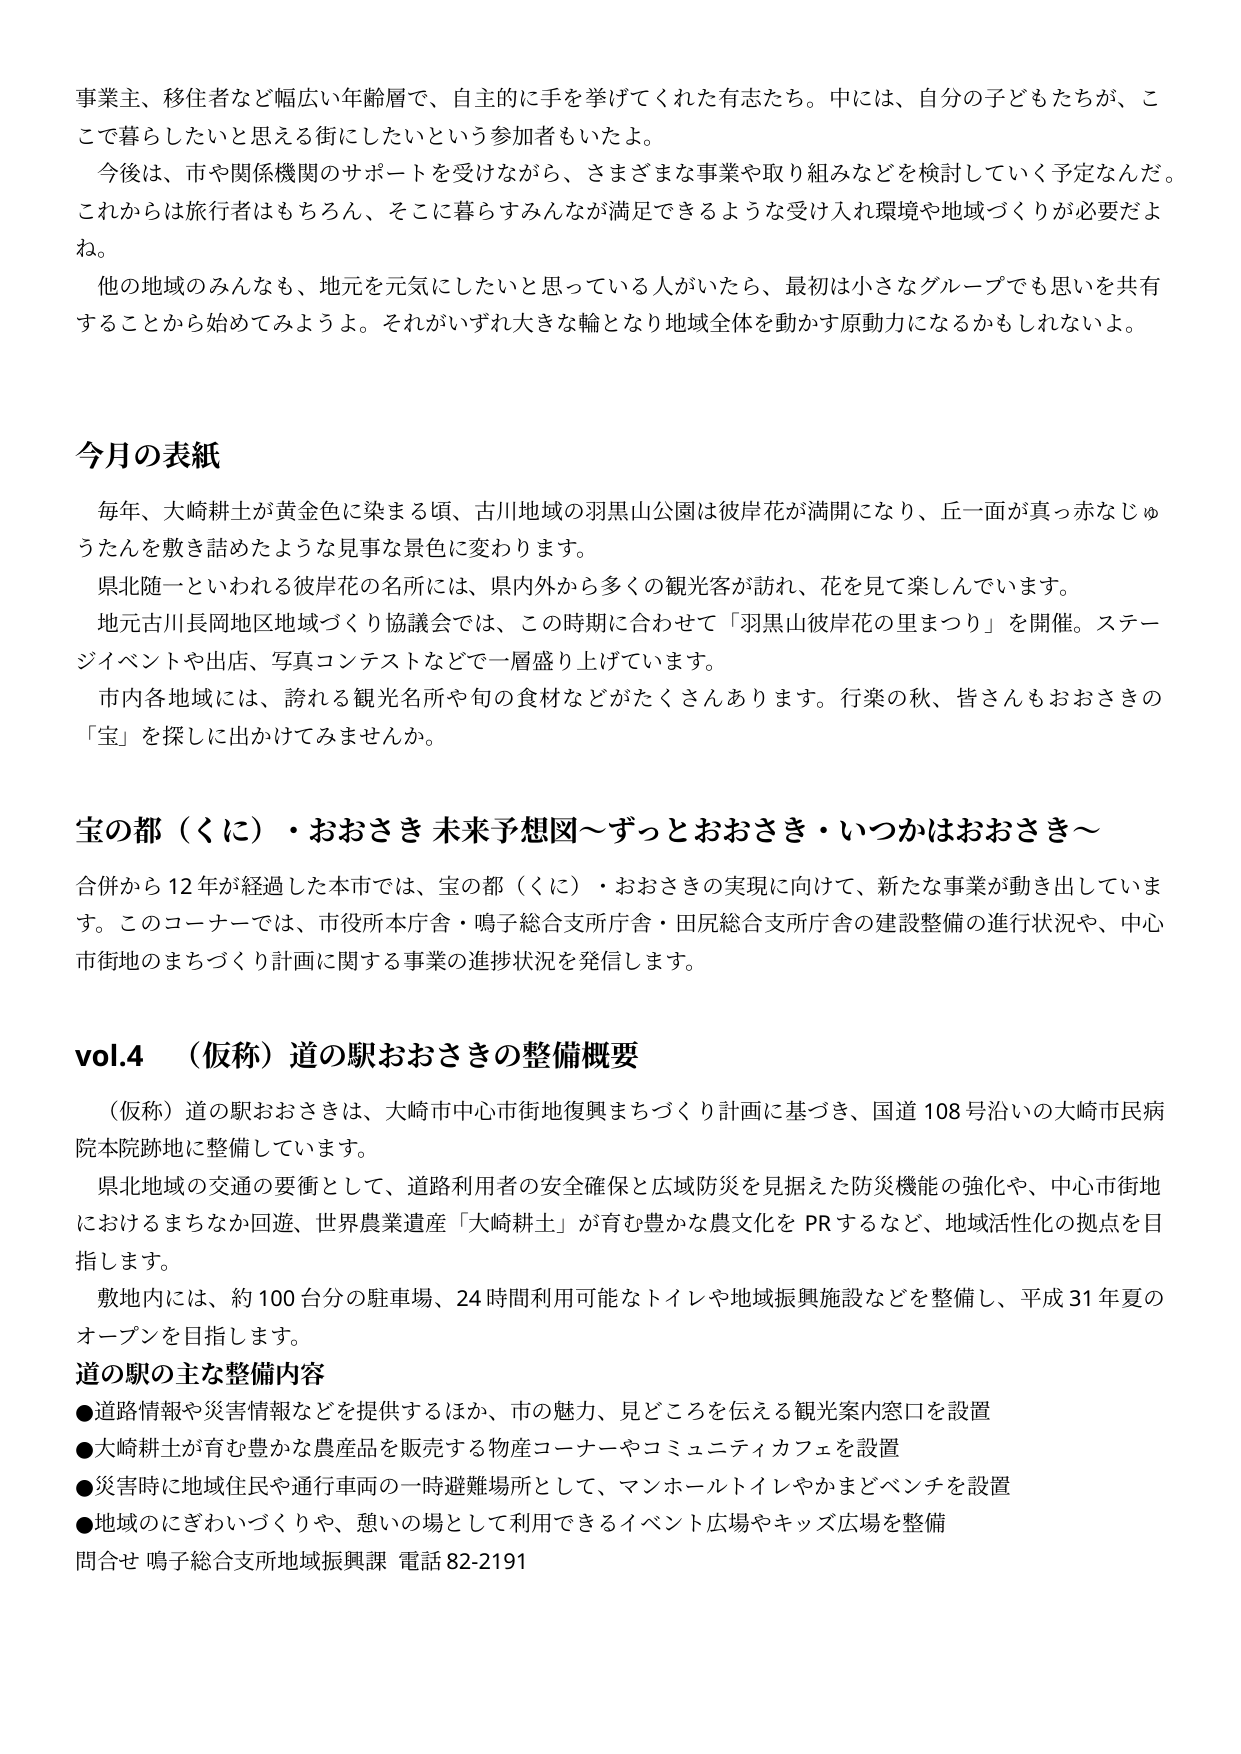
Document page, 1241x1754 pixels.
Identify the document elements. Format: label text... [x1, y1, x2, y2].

text 市内各地域には、誇れる観光名所や旬の食材などがたくさんあります。行楽の秋、皆さんもおおさきの「宝」を探しに出かけてみませんか。 [75, 679, 1165, 754]
text vol.4 （仮称）道の駅おおさきの整備概要 [75, 1016, 1165, 1091]
text 宝の都（くに）・おおさき 未来予想図～ずっとおおさき・いつかはおおさき～ [75, 791, 1165, 866]
text 道の駅の主な整備内容 [75, 1354, 1165, 1391]
text 他の地域のみんなも、地元を元気にしたいと思っている人がいたら、最初は小さなグループでも思いを共有することから始めてみようよ。それがいずれ大きな輪となり地域全体を動かす原動力になるかもしれないよ。 [75, 266, 1165, 341]
text ●道路情報や災害情報などを提供するほか、市の魅力、見どころを伝える観光案内窓口を設置 [75, 1391, 1165, 1429]
text 今後は、市や関係機関のサポートを受けながら、さまざまな事業や取り組みなどを検討していく予定なんだ。これからは旅行者はもちろん、そこに暮らすみんなが満足できるような受け入れ環境や地域づくりが必要だよね。 [75, 154, 1165, 266]
text 毎年、大崎耕土が黄金色に染まる頃、古川地域の羽黒山公園は彼岸花が満開になり、丘一面が真っ赤なじゅうたんを敷き詰めたような見事な景色に変わります。 [75, 491, 1165, 566]
text ●大崎耕土が育む豊かな農産品を販売する物産コーナーやコミュニティカフェを設置 [75, 1429, 1165, 1466]
text 県北随一といわれる彼岸花の名所には、県内外から多くの観光客が訪れ、花を見て楽しんでいます。 [75, 566, 1165, 604]
text 県北地域の交通の要衝として、道路利用者の安全確保と広域防災を見据えた防災機能の強化や、中心市街地におけるまちなか回遊、世界農業遺産「大崎耕土」が育む豊かな農文化をPRするなど、地域活性化の拠点を目指します。 [75, 1166, 1165, 1279]
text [75, 79, 1165, 154]
text ●災害時に地域住民や通行車両の一時避難場所として、マンホールトイレやかまどベンチを設置 [75, 1466, 1165, 1504]
text 合併から12年が経過した本市では、宝の都（くに）・おおさきの実現に向けて、新たな事業が動き出しています。このコーナーでは、市役所本庁舎・鳴子総合支所庁舎・田尻総合支所庁舎の建設整備の進行状況や、中心市街地のまちづくり計画に関する事業の進捗状況を発信します。 [75, 866, 1165, 979]
text 今月の表紙 [75, 416, 1165, 491]
text ●地域のにぎわいづくりや、憩いの場として利用できるイベント広場やキッズ広場を整備 [75, 1504, 1165, 1541]
text （仮称）道の駅おおさきは、大崎市中心市街地復興まちづくり計画に基づき、国道108号沿いの大崎市民病院本院跡地に整備しています。 [75, 1091, 1165, 1166]
text 地元古川長岡地区地域づくり協議会では、この時期に合わせて「羽黒山彼岸花の里まつり」を開催。ステージイベントや出店、写真コンテストなどで一層盛り上げています。 [75, 604, 1165, 679]
text 敷地内には、約100台分の駐車場、24時間利用可能なトイレや地域振興施設などを整備し、平成31年夏のオープンを目指します。 [75, 1279, 1165, 1354]
text 問合せ 鳴子総合支所地域振興課 電話82-2191 [75, 1541, 1165, 1579]
